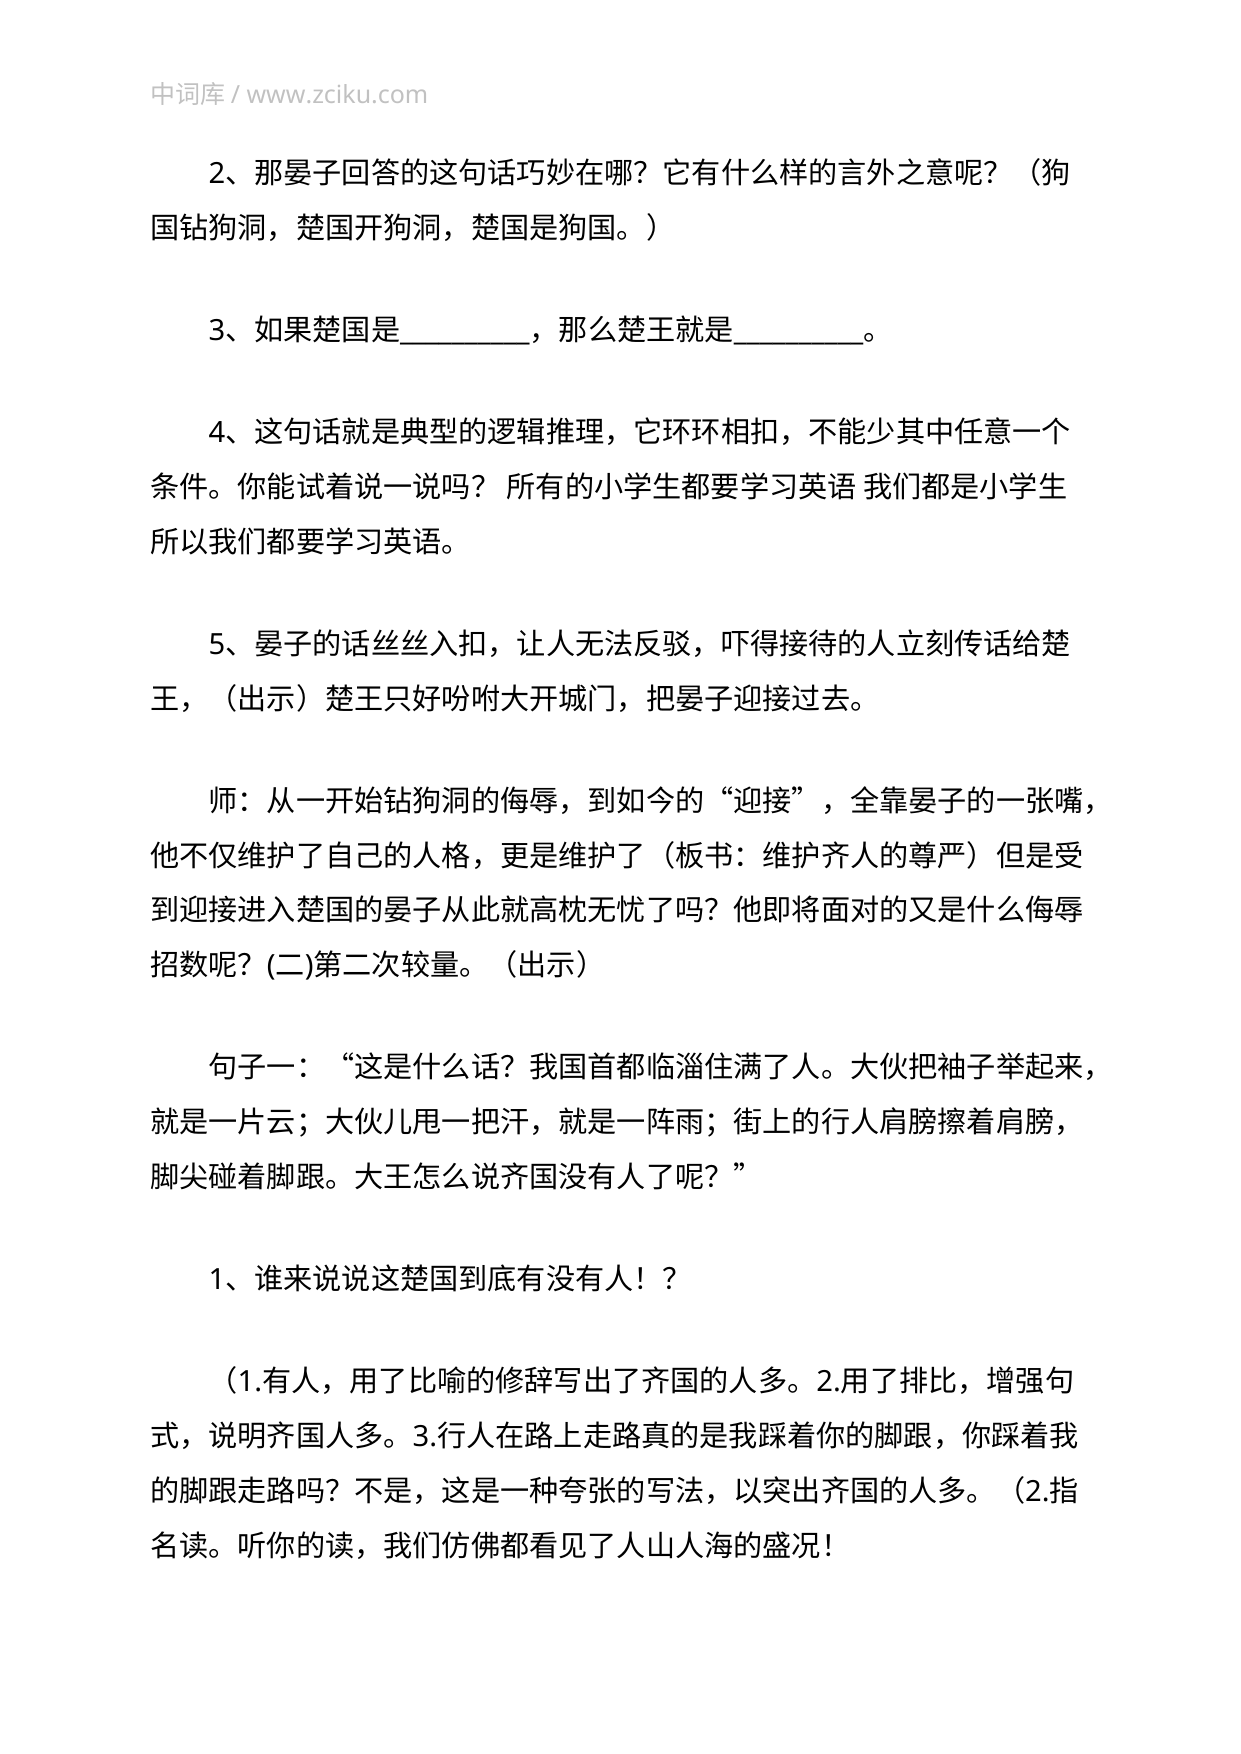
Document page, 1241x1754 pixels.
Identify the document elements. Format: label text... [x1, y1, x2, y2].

text （1.有人，用了比喻的修辞写出了齐国的人多。2.用了排比，增强句式，说明齐国人多。3.行人在路上走路真的是我踩着你的脚跟，你踩着我的脚跟走路吗？不是，这是一种夸张的写法，以突出齐国的人多。（2.指名读。听你的读，我们仿佛都看见了人山人海的盛况！ [150, 1357, 1090, 1565]
text 1、谁来说说这楚国到底有没有人！？ [150, 1255, 1090, 1298]
text 2、那晏子回答的这句话巧妙在哪？它有什么样的言外之意呢？（狗国钻狗洞，楚国开狗洞，楚国是狗国。） [150, 150, 1090, 247]
text 4、这句话就是典型的逻辑推理，它环环相扣，不能少其中任意一个条件。你能试着说一说吗？ 所有的小学生都要学习英语 我们都是小学生 所以我们都要学习英语。 [150, 409, 1090, 561]
text 师：从一开始钻狗洞的侮辱，到如今的“迎接”，全靠晏子的一张嘴，他不仅维护了自己的人格，更是维护了（板书：维护齐人的尊严）但是受到迎接进入楚国的晏子从此就高枕无忧了吗？他即将面对的又是什么侮辱招数呢？(二)第二次较量。（出示） [150, 777, 1090, 984]
text 5、晏子的话丝丝入扣，让人无法反驳，吓得接待的人立刻传话给楚王，（出示）楚王只好吩咐大开城门，把晏子迎接过去。 [150, 620, 1090, 718]
text 3、如果楚国是__________，那么楚王就是__________。 [150, 307, 1090, 349]
text 句子一：“这是什么话？我国首都临淄住满了人。大伙把袖子举起来，就是一片云；大伙儿甩一把汗，就是一阵雨；街上的行人肩膀擦着肩膀，脚尖碰着脚跟。大王怎么说齐国没有人了呢？” [150, 1044, 1090, 1196]
